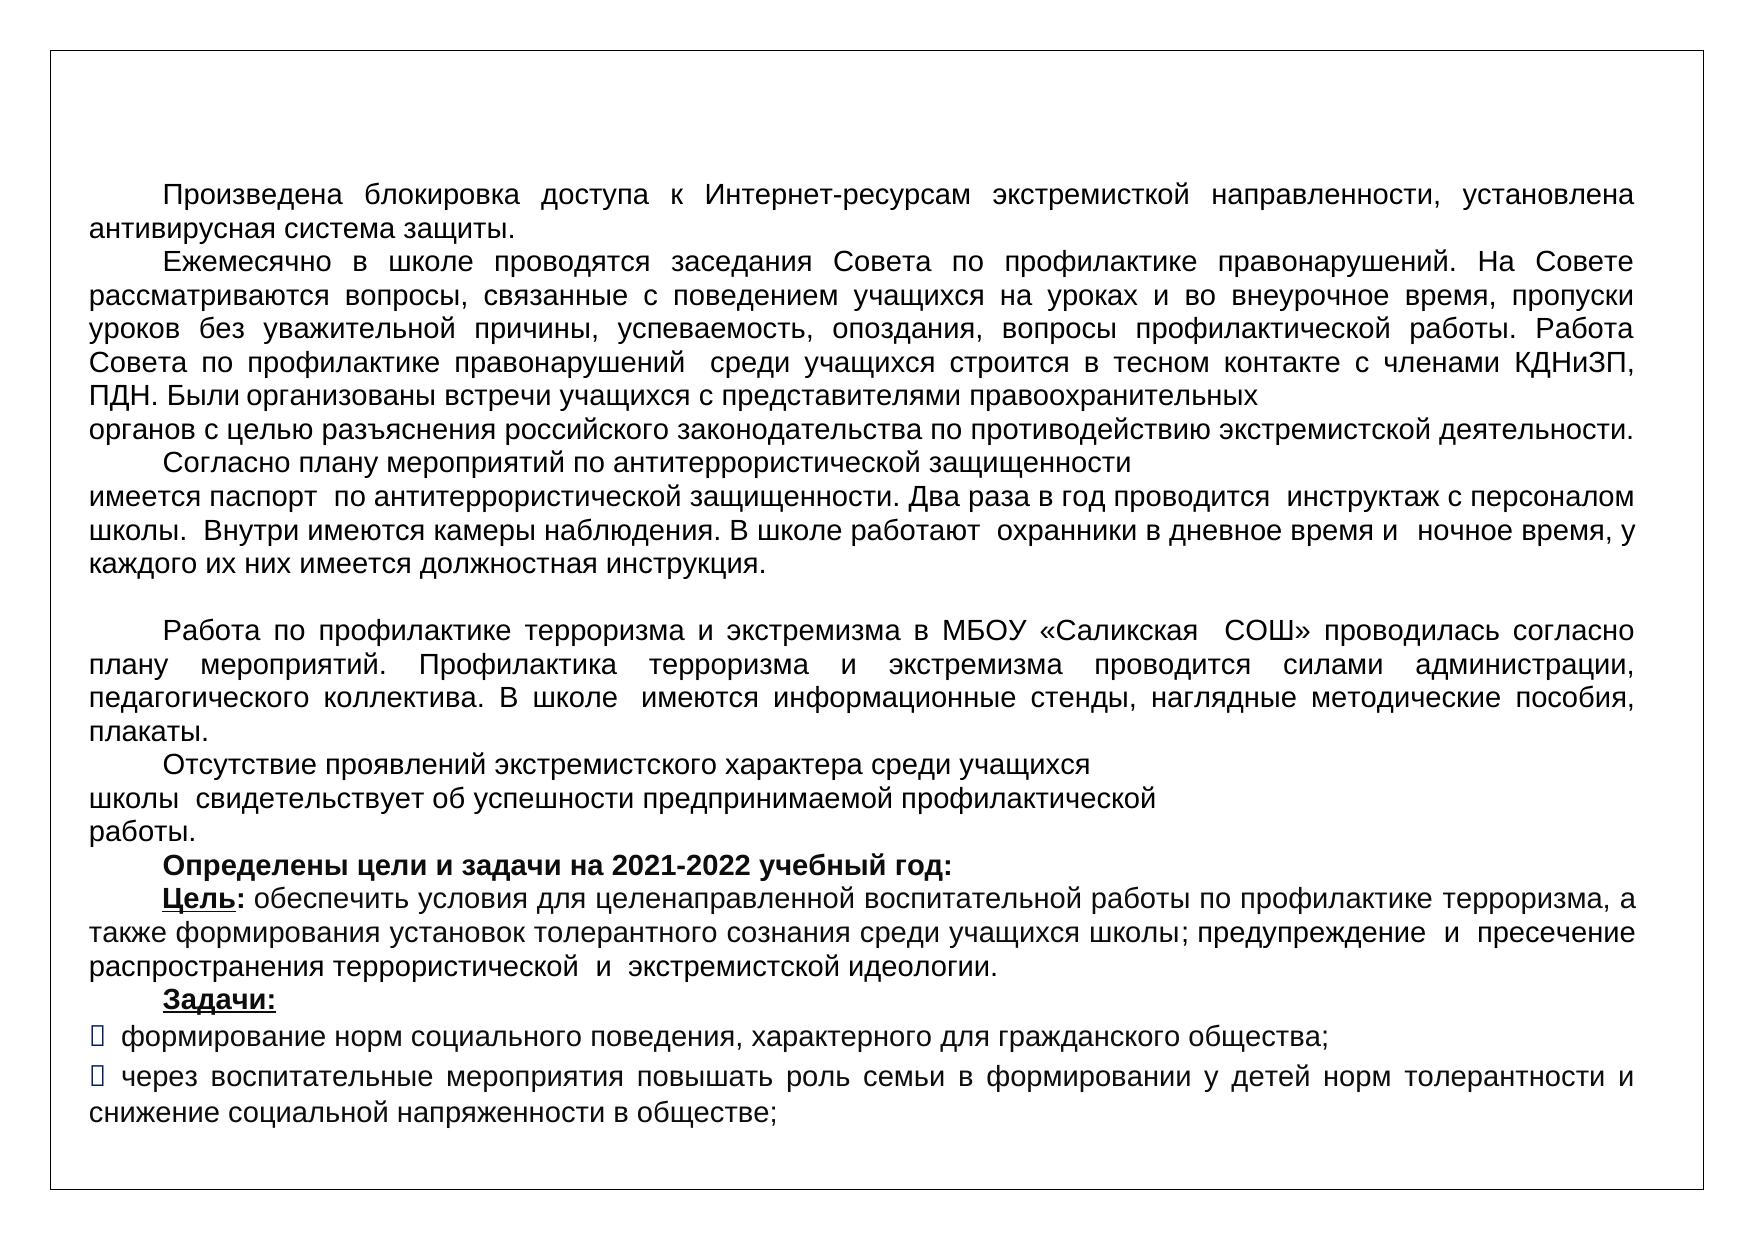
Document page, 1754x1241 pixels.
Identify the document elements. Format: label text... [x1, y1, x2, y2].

text Задачи: [89, 982, 1636, 1016]
text Согласно плану мероприятий по антитеррористической защищенности [89, 445, 1636, 479]
text Цель: обеспечить условия для целенаправленной воспитательной работы по профилактике терроризма, а также формирования установок толерантного сознания среди учащихся школы; предупреждение и пресечение распространения террористической и экстремистской идеологии. [89, 881, 1636, 982]
text Произведена блокировка доступа к Интернет-ресурсам экстремисткой направленности, установлена антивирусная система защиты. [89, 177, 1636, 244]
text Определены цели и задачи на 2021-2022 учебный год: [89, 848, 1636, 881]
text работы. [89, 814, 1636, 848]
text имеется паспорт по антитеррористической защищенности. Два раза в год проводится инструктаж с персоналом школы. Внутри имеются камеры наблюдения. В школе работают охранники в дневное время и ночное время, у каждого их них имеется должностная инструкция. [89, 479, 1636, 579]
text Ежемесячно в школе проводятся заседания Совета по профилактике правонарушений. На Совете рассматриваются вопросы, связанные с поведением учащихся на уроках и во внеурочное время, пропуски уроков без уважительной причины, успеваемость, опоздания, вопросы профилактической работы. Работа Совета по профилактике правонарушений среди учащихся строится в тесном контакте с членами КДНиЗП, ПДН. Были организованы встречи учащихся с представителями правоохранительных [89, 244, 1636, 412]
text Отсутствие проявлений экстремистского характера среди учащихся [89, 747, 1636, 781]
text  формирование норм социального поведения, характерного для гражданского общества; [89, 1016, 1636, 1055]
text школы свидетельствует об успешности предпринимаемой профилактической [89, 781, 1636, 814]
text Работа по профилактике терроризма и экстремизма в МБОУ «Саликская СОШ» проводилась согласно плану мероприятий. Профилактика терроризма и экстремизма проводится силами администрации, педагогического коллектива. В школе имеются информационные стенды, наглядные методические пособия, плакаты. [89, 613, 1636, 747]
text  через воспитательные мероприятия повышать роль семьи в формировании у детей норм толерантности и снижение социальной напряженности в обществе; [89, 1055, 1636, 1128]
text органов с целью разъяснения российского законодательства по противодействию экстремистской деятельности. [89, 412, 1636, 445]
